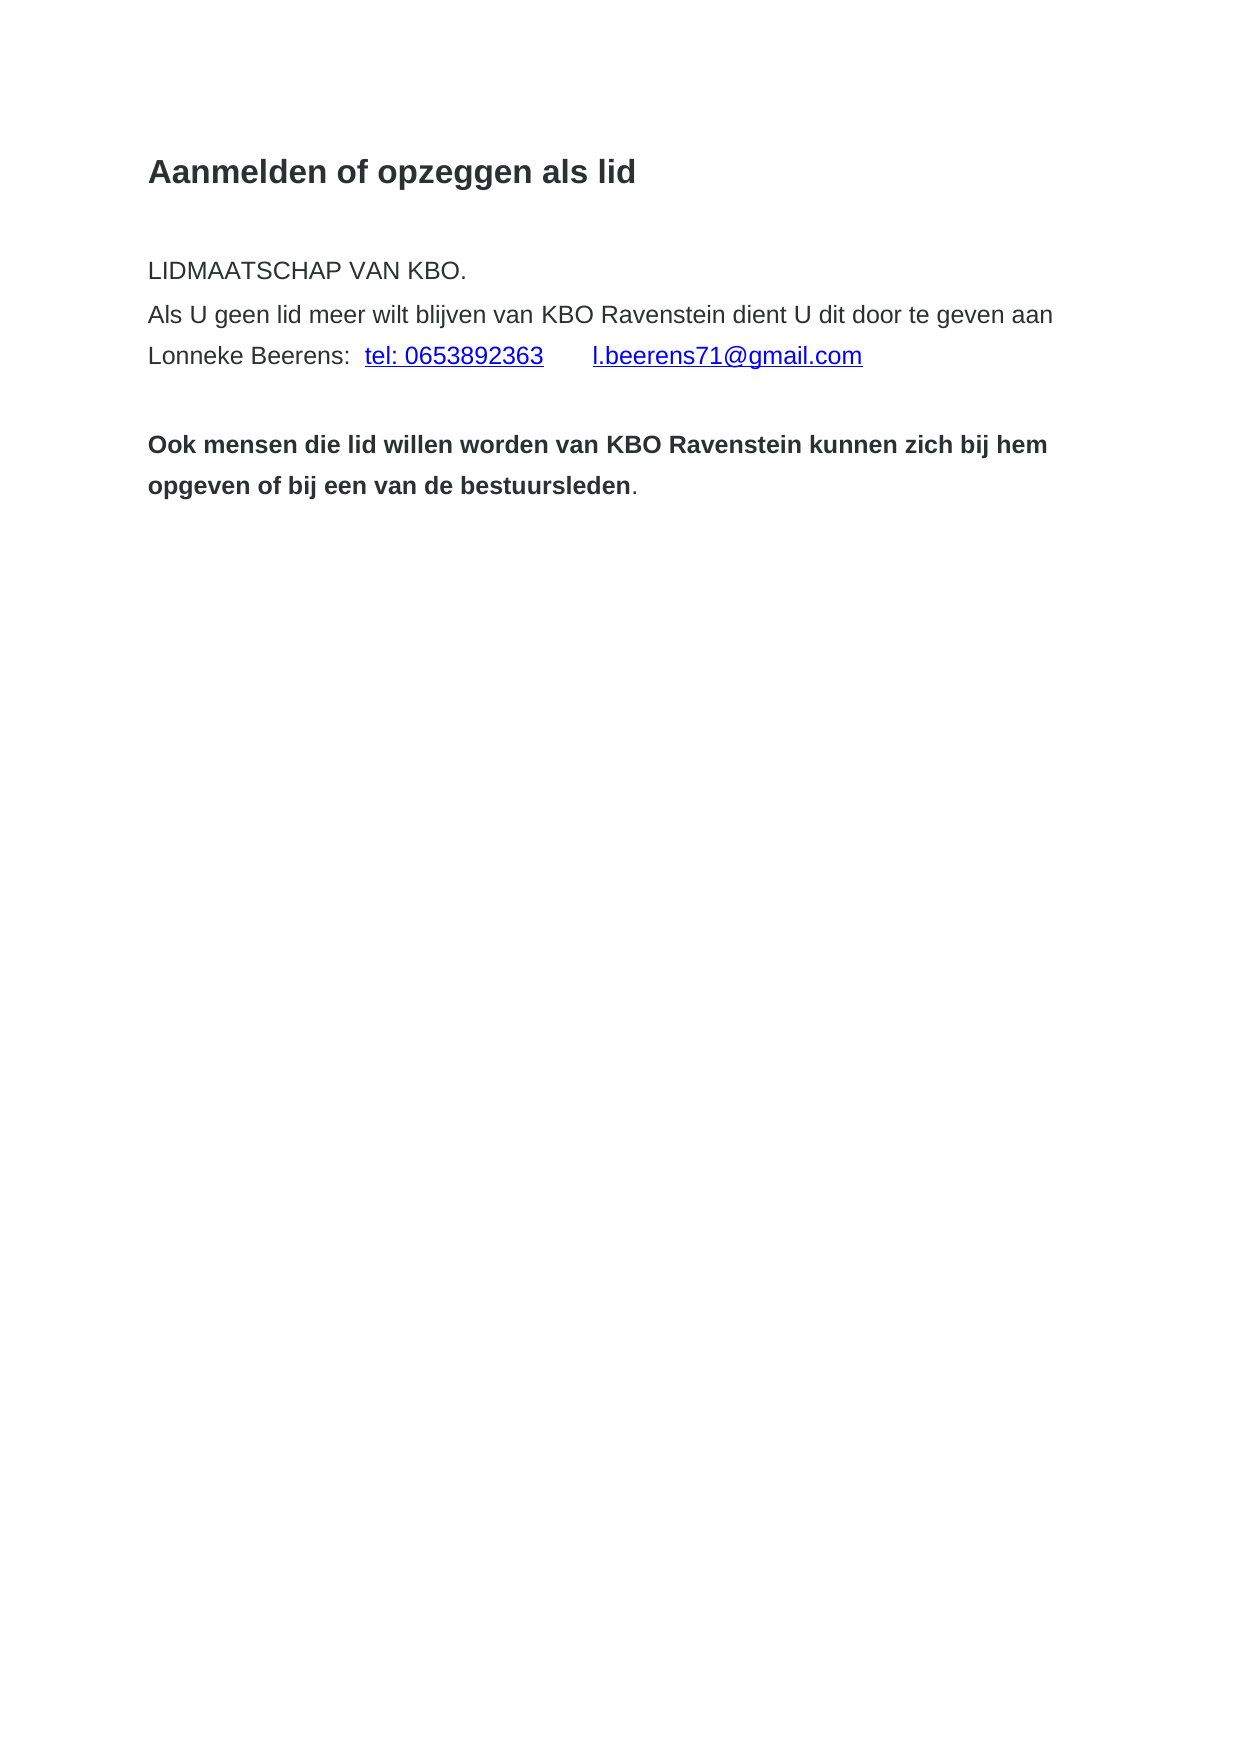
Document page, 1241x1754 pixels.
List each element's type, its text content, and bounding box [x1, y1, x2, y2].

text Als U geen lid meer wilt blijven van KBO Ravenstein dient U dit door te geven aan Lonneke Beerens: tel: 0653892363 l.beerens71@gmail.com [148, 301, 1093, 369]
text Aanmelden of opzeggen als lid [148, 152, 1093, 191]
text Ook mensen die lid willen worden van KBO Ravenstein kunnen zich bij hem opgeven of bij een van de bestuursleden. [148, 431, 1093, 499]
text LIDMAATSCHAP VAN KBO. [148, 256, 1093, 284]
